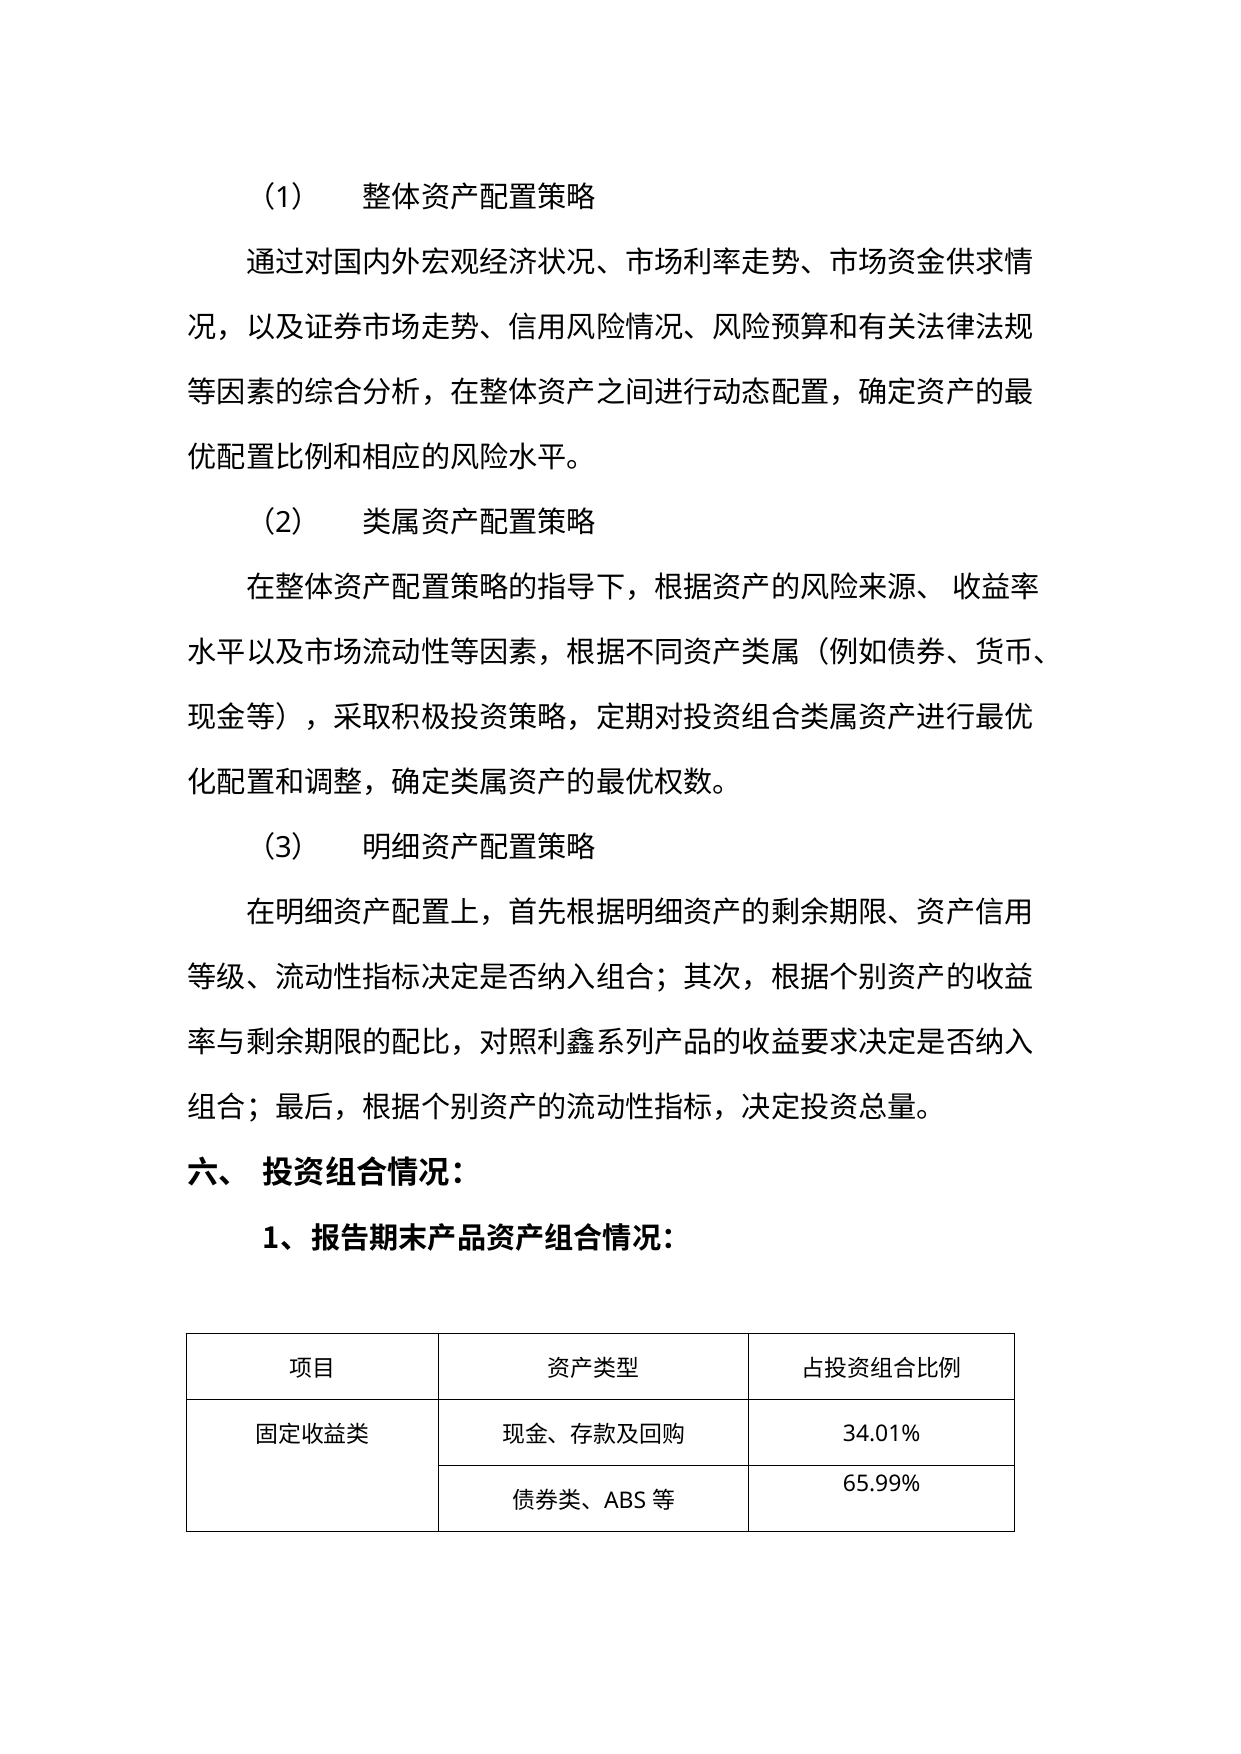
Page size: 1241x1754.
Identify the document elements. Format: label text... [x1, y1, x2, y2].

table_header 资产类型 [439, 1334, 748, 1399]
list 明细资产配置策略 [246, 812, 1053, 877]
table_cell 债券类、ABS 等 [439, 1466, 748, 1531]
table_cell 65.99% [749, 1466, 1014, 1531]
list 投资组合情况： [187, 1138, 1053, 1203]
table_header 项目 [187, 1334, 438, 1399]
text 通过对国内外宏观经济状况、市场利率走势、市场资金供求情况，以及证券市场走势、信用风险情况、风险预算和有关法律法规等因素的综合分析，在整体资产之间进行动态配置，确定资产的最优配置比例和相应的风险水平。 [187, 227, 1053, 487]
table_cell 34.01% [749, 1400, 1014, 1465]
list 报告期末产品资产组合情况： [262, 1203, 1053, 1268]
table_header 占投资组合比例 [749, 1334, 1014, 1399]
text 在明细资产配置上，首先根据明细资产的剩余期限、资产信用等级、流动性指标决定是否纳入组合；其次，根据个别资产的收益率与剩余期限的配比，对照利鑫系列产品的收益要求决定是否纳入组合；最后，根据个别资产的流动性指标，决定投资总量。 [187, 877, 1053, 1137]
list 整体资产配置策略 [246, 162, 1053, 227]
text 在整体资产配置策略的指导下，根据资产的风险来源、 收益率水平以及市场流动性等因素，根据不同资产类属（例如债券、货币、现金等），采取积极投资策略，定期对投资组合类属资产进行最优化配置和调整，确定类属资产的最优权数。 [187, 552, 1053, 812]
table_cell 现金、存款及回购 [439, 1400, 748, 1465]
list 类属资产配置策略 [246, 487, 1053, 552]
table_cell 固定收益类 [187, 1400, 438, 1531]
